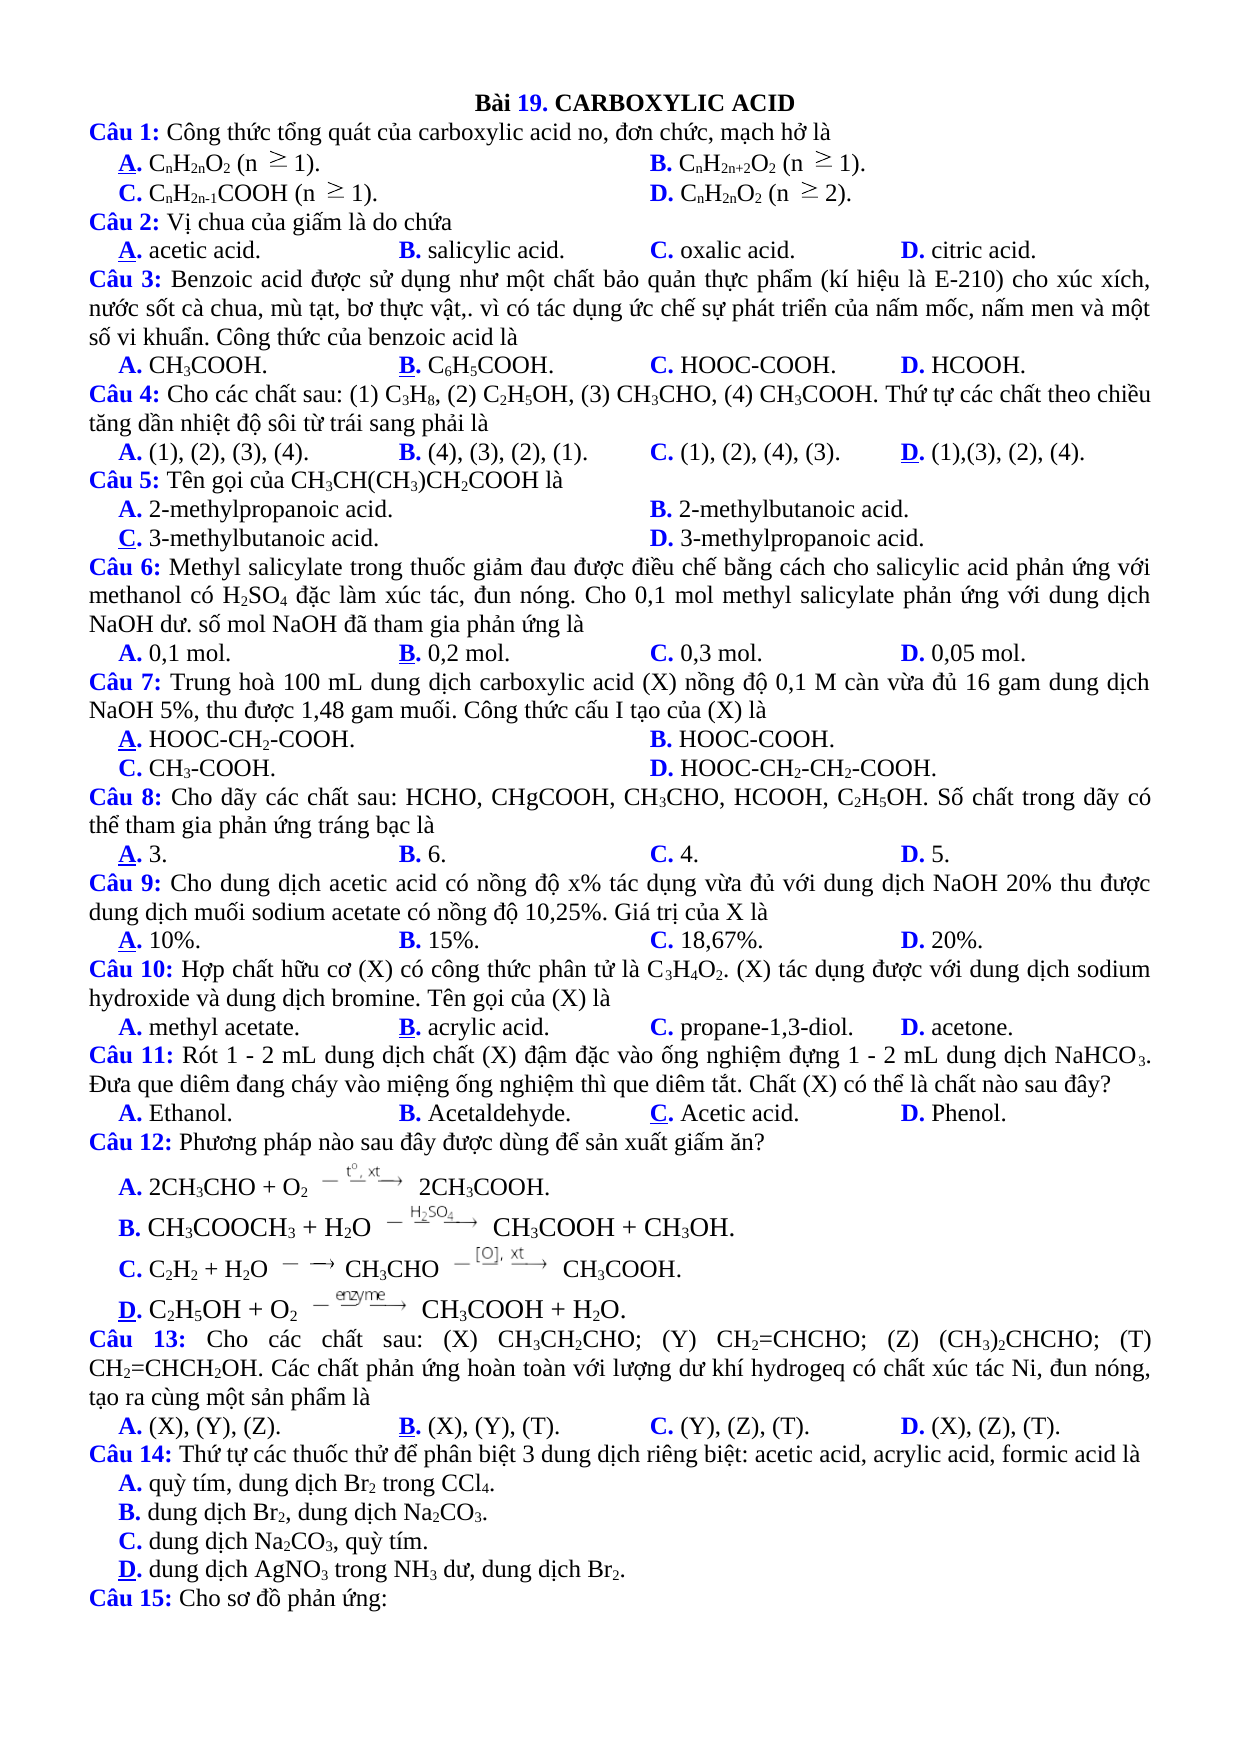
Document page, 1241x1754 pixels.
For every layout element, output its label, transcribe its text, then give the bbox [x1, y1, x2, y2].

text C. dung dịch Na2CO3, quỳ tím. [118, 1526, 1152, 1554]
text Câu 12: Phương pháp nào sau đây được dùng để sản xuất giấm ăn? [88, 1127, 1152, 1156]
text Câu 2: Vị chua của giấm là do chứa [88, 207, 1152, 236]
text C. C2H2 + H2O CH3CHO CH3COOH. [118, 1242, 1152, 1283]
text A. (X), (Y), (Z). B. (X), (Y), (T). C. (Y), (Z), (T). D. (X), (Z), (T). [118, 1411, 1152, 1439]
text A. 2-methylpropanoic acid. B. 2-methylbutanoic acid. [118, 494, 1152, 523]
text Câu 6: Methyl salicylate trong thuốc giảm đau được điều chế bằng cách cho salicylic acid phản ứng với methanol có H2SO4 đặc làm xúc tác, đun nóng. Cho 0,1 mol methyl salicylate phản ứng với dung dịch NaOH dư. số mol NaOH đã tham gia phản ứng là [88, 552, 1152, 638]
text A. acetic acid. B. salicylic acid. C. oxalic acid. D. citric acid. [118, 236, 1152, 264]
text A. 0,1 mol. B. 0,2 mol. C. 0,3 mol. D. 0,05 mol. [118, 638, 1152, 667]
text Bài 19. CARBOXYLIC ACID [118, 88, 1152, 117]
text A. 3. B. 6. C. 4. D. 5. [118, 839, 1152, 868]
text D. dung dịch AgNO3 trong NH3 dư, dung dịch Br2. [118, 1554, 1152, 1583]
text Câu 10: Hợp chất hữu cơ (X) có công thức phân tử là C3H4O2. (X) tác dụng được với dung dịch sodium hydroxide và dung dịch bromine. Tên gọi của (X) là [88, 954, 1152, 1012]
text Câu 8: Cho dãy các chất sau: HCHO, CHgCOOH, CH3CHO, HCOOH, C2H5OH. Số chất trong dãy có thể tham gia phản ứng tráng bạc là [88, 782, 1152, 839]
text B. CH3COOCH3 + H2O CH3COOH + CH3OH. [118, 1200, 1152, 1242]
text Câu 4: Cho các chất sau: (1) C3H8, (2) C2H5OH, (3) CH3CHO, (4) CH3COOH. Thứ tự các chất theo chiều tăng dần nhiệt độ sôi từ trái sang phải là [88, 379, 1152, 437]
text Câu 3: Benzoic acid được sử dụng như một chất bảo quản thực phẩm (kí hiệu là E-210) cho xúc xích, nước sốt cà chua, mù tạt, bơ thực vật,. vì có tác dụng ức chế sự phát triển của nấm mốc, nấm men và một số vi khuẩn. Công thức của benzoic acid là [88, 264, 1152, 351]
text A. quỳ tím, dung dịch Br2 trong CCl4. [118, 1468, 1152, 1497]
text Câu 14: Thứ tự các thuốc thử để phân biệt 3 dung dịch riêng biệt: acetic acid, acrylic acid, formic acid là [88, 1439, 1152, 1468]
text A. Ethanol. B. Acetaldehyde. C. Acetic acid. D. Phenol. [118, 1098, 1152, 1127]
text D. C2H5OH + O2 CH3COOH + H2O. [118, 1283, 1152, 1324]
text A. 2CH3CHO + O2 2CH3COOH. [118, 1156, 1152, 1200]
text A. CH3COOH. B. C6H5COOH. C. HOOC-COOH. D. HCOOH. [118, 351, 1152, 379]
text Câu 1: Công thức tổng quát của carboxylic acid no, đơn chức, mạch hở là [88, 117, 1152, 146]
text B. dung dịch Br2, dung dịch Na2CO3. [118, 1497, 1152, 1526]
text C. CnH2n-1COOH (n 1). D. CnH2nO2 (n 2). [118, 176, 1152, 207]
text Câu 11: Rót 1 - 2 mL dung dịch chất (X) đậm đặc vào ống nghiệm đựng 1 - 2 mL dung dịch NaHCO3. Đưa que diêm đang cháy vào miệng ống nghiệm thì que diêm tắt. Chất (X) có thể là chất nào sau đây? [88, 1041, 1152, 1098]
text C. CH3-COOH. D. HOOC-CH2-CH2-COOH. [118, 753, 1152, 782]
text Câu 15: Cho sơ đồ phản ứng: [88, 1583, 1152, 1612]
text Câu 9: Cho dung dịch acetic acid có nồng độ x% tác dụng vừa đủ với dung dịch NaOH 20% thu được dung dịch muối sodium acetate có nồng độ 10,25%. Giá trị của X là [88, 868, 1152, 926]
text A. CnH2nO2 (n 1). B. CnH2n+2O2 (n 1). [118, 146, 1152, 176]
text Câu 7: Trung hoà 100 mL dung dịch carboxylic acid (X) nồng độ 0,1 M càn vừa đủ 16 gam dung dịch NaOH 5%, thu được 1,48 gam muối. Công thức cấu I tạo của (X) là [88, 667, 1152, 724]
text C. 3-methylbutanoic acid. D. 3-methylpropanoic acid. [118, 523, 1152, 552]
text A. 10%. B. 15%. C. 18,67%. D. 20%. [118, 926, 1152, 954]
text Câu 13: Cho các chất sau: (X) CH3CH2CHO; (Y) CH2=CHCHO; (Z) (CH3)2CHCHO; (T) CH2=CHCH2OH. Các chất phản ứng hoàn toàn với lượng dư khí hydrogeq có chất xúc tác Ni, đun nóng, tạo ra cùng một sản phẩm là [88, 1324, 1152, 1411]
text A. methyl acetate. B. acrylic acid. C. propane-1,3-diol. D. acetone. [118, 1012, 1152, 1041]
text A. (1), (2), (3), (4). B. (4), (3), (2), (1). C. (1), (2), (4), (3). D. (1),(3), (2), (4). [118, 437, 1152, 466]
text A. HOOC-CH2-COOH. B. HOOC-COOH. [118, 724, 1152, 753]
text Câu 5: Tên gọi của CH3CH(CH3)CH2COOH là [88, 466, 1152, 494]
